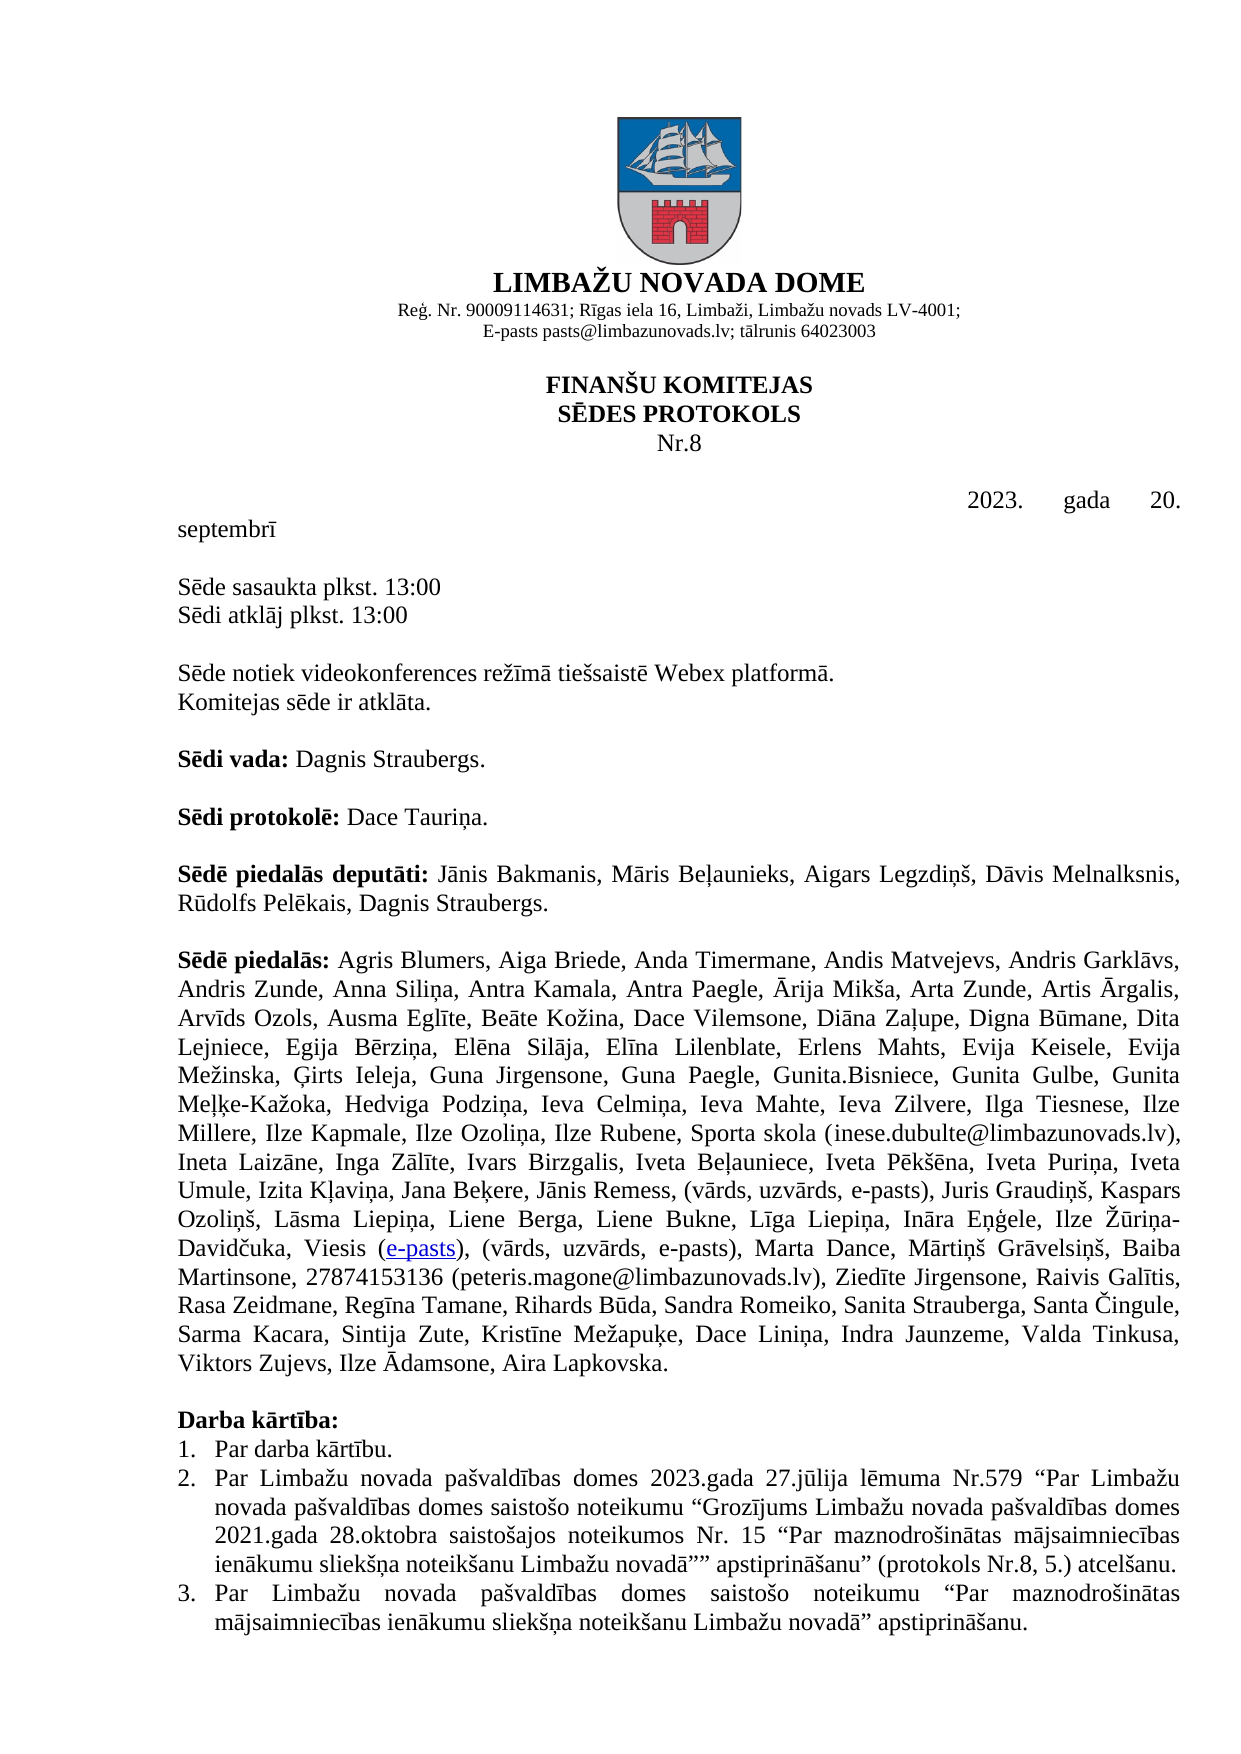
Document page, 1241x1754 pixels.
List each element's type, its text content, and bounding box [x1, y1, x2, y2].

text Sēdi vada: Dagnis Straubergs. [177, 744, 1181, 773]
text Komitejas sēde ir atklāta. [177, 687, 1181, 715]
text Sēde notiek videokonferences režīmā tiešsaistē Webex platformā. [177, 658, 1181, 687]
text 2023. gada 20. septembrī [177, 485, 1181, 543]
text Limbažu novada DOME [177, 118, 1181, 298]
text Darba kārtība: [177, 1405, 1181, 1434]
picture [617, 117, 742, 265]
text E-pasts pasts@limbazunovads.lv; tālrunis 64023003 [177, 320, 1181, 342]
text Sēdē piedalās deputāti: Jānis Bakmanis, Māris Beļaunieks, Aigars Legzdiņš, Dāvis Melnalksnis, Rūdolfs Pelēkais, Dagnis Straubergs. [177, 859, 1181, 917]
text Nr.8 [177, 428, 1181, 457]
text FINANŠU KOMITEJAS [177, 370, 1181, 399]
text Sēdē piedalās: Agris Blumers, Aiga Briede, Anda Timermane, Andis Matvejevs, Andris Garklāvs, Andris Zunde, Anna Siliņa, Antra Kamala, Antra Paegle, Ārija Mikša, Arta Zunde, Artis Ārgalis, Arvīds Ozols, Ausma Eglīte, Beāte Kožina, Dace Vilemsone, Diāna Zaļupe, Digna Būmane, Dita Lejniece, Egija Bērziņa, Elēna Silāja, Elīna Lilenblate, Erlens Mahts, Evija Keisele, Evija Mežinska, Ģirts Ieleja, Guna Jirgensone, Guna Paegle, Gunita.Bisniece, Gunita Gulbe, Gunita Meļķe-Kažoka, Hedviga Podziņa, Ieva Celmiņa, Ieva Mahte, Ieva Zilvere, Ilga Tiesnese, Ilze Millere, Ilze Kapmale, Ilze Ozoliņa, Ilze Rubene, Sporta skola (inese.dubulte@limbazunovads.lv), Ineta Laizāne, Inga Zālīte, Ivars Birzgalis, Iveta Beļauniece, Iveta Pēkšēna, Iveta Puriņa, Iveta Umule, Izita Kļaviņa, Jana Beķere, Jānis Remess, (vārds, uzvārds, e-pasts), Juris Graudiņš, Kaspars Ozoliņš, Lāsma Liepiņa, Liene Berga, Liene Bukne, Līga Liepiņa, Ināra Eņģele, Ilze Žūriņa-Davidčuka, Viesis (e-pasts), (vārds, uzvārds, e-pasts), Marta Dance, Mārtiņš Grāvelsiņš, Baiba Martinsone, 27874153136 (peteris.magone@limbazunovads.lv), Ziedīte Jirgensone, Raivis Galītis, Rasa Zeidmane, Regīna Tamane, Rihards Būda, Sandra Romeiko, Sanita Strauberga, Santa Čingule, Sarma Kacara, Sintija Zute, Kristīne Mežapuķe, Dace Liniņa, Indra Jaunzeme, Valda Tinkusa, Viktors Zujevs, Ilze Ādamsone, Aira Lapkovska. [177, 945, 1181, 1377]
list Par Limbažu novada pašvaldības domes saistošo noteikumu “Par maznodrošinātas mājsaimniecības ienākumu sliekšņa noteikšanu Limbažu novadā” apstiprināšanu. [177, 1578, 1181, 1635]
text Reģ. Nr. 90009114631; Rīgas iela 16, Limbaži, Limbažu novads LV-4001; [177, 298, 1181, 320]
text Sēdi atklāj plkst. 13:00 [177, 600, 1181, 629]
text SĒDES PROTOKOLS [177, 399, 1181, 428]
text Sēde sasaukta plkst. 13:00 [177, 572, 1181, 600]
list Par darba kārtību. [177, 1434, 1181, 1463]
list Par Limbažu novada pašvaldības domes 2023.gada 27.jūlija lēmuma Nr.579 “Par Limbažu novada pašvaldības domes saistošo noteikumu “Grozījums Limbažu novada pašvaldības domes 2021.gada 28.oktobra saistošajos noteikumos Nr. 15 “Par maznodrošinātas mājsaimniecības ienākumu sliekšņa noteikšanu Limbažu novadā”” apstiprināšanu” (protokols Nr.8, 5.) atcelšanu. [177, 1463, 1181, 1578]
text Sēdi protokolē: Dace Tauriņa. [177, 802, 1181, 830]
